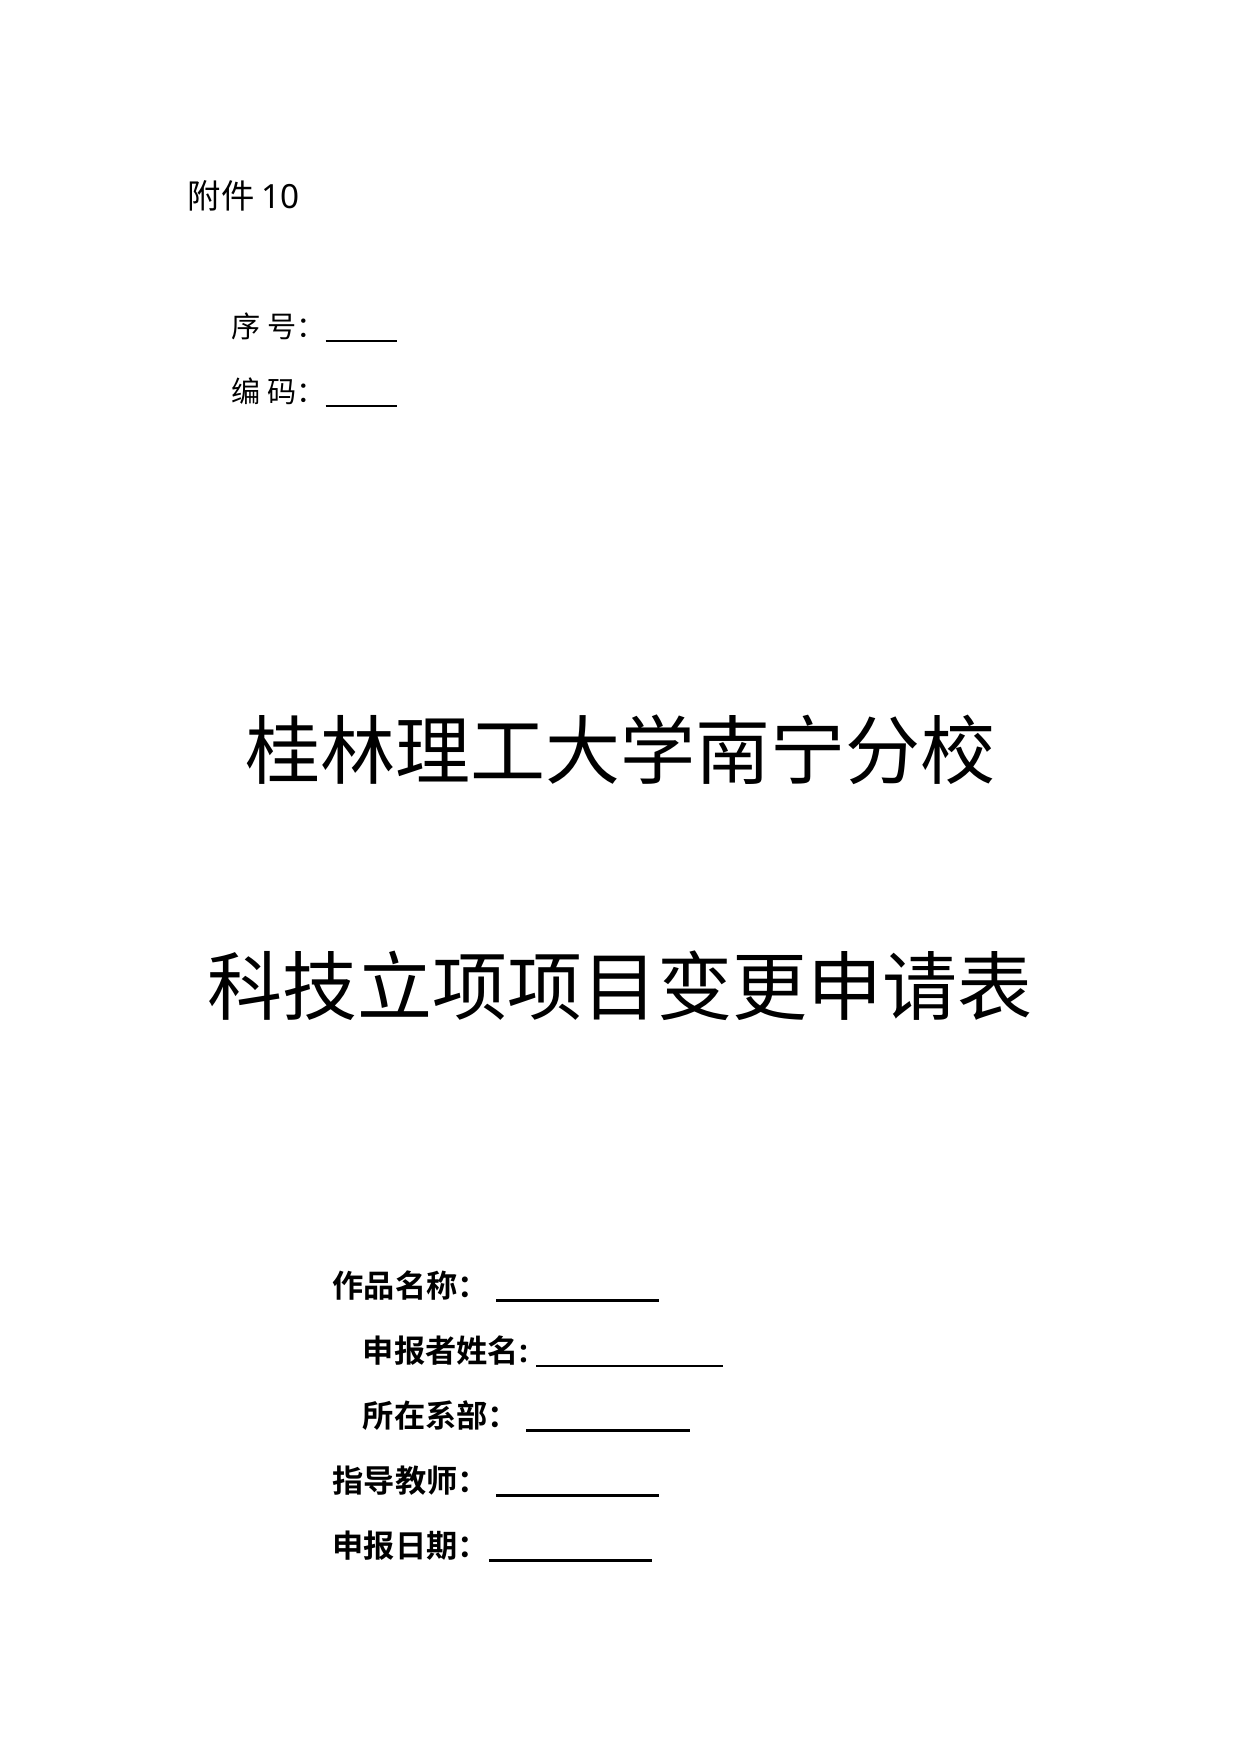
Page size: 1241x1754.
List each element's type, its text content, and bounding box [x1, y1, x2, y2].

text 所在系部： [300, 1381, 1053, 1446]
text 申报日期： [300, 1511, 1053, 1576]
text 序 号： [187, 292, 1053, 357]
text 附件10 [187, 162, 1053, 227]
text 编 码： [187, 357, 1053, 422]
subtitle 桂林理工大学南宁分校 [187, 681, 1053, 811]
text 作品名称： [300, 1251, 1053, 1316]
text 指导教师： [300, 1446, 1053, 1511]
text 申报者姓名: [300, 1316, 1053, 1381]
subtitle 科技立项项目变更申请表 [187, 917, 1053, 1047]
